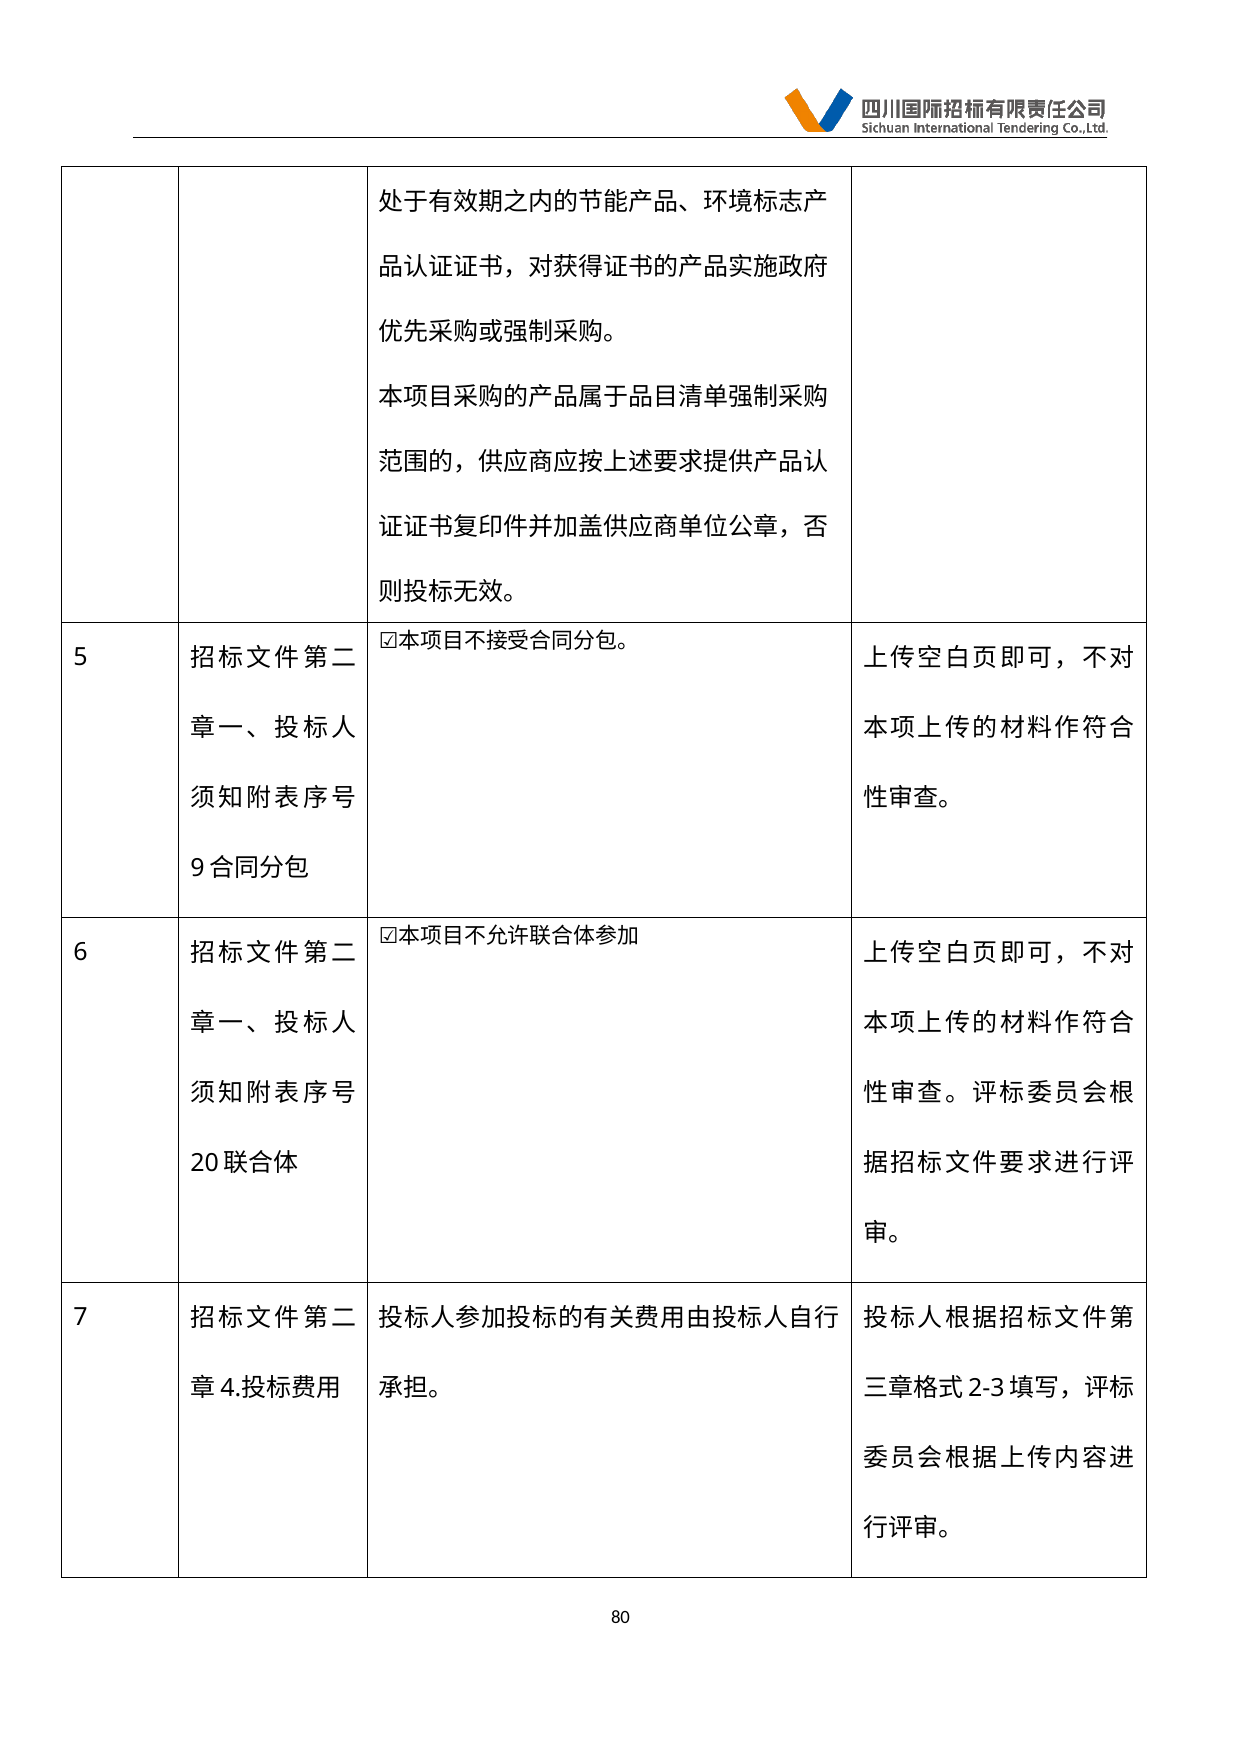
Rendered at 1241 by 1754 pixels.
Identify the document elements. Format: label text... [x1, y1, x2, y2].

table_cell 6 [62, 918, 178, 1282]
table_cell 7 [62, 1283, 178, 1577]
table_cell ☑本项目不接受合同分包。 [368, 623, 851, 917]
picture [784, 88, 1108, 135]
table_cell ☑本项目不允许联合体参加 [368, 918, 851, 1282]
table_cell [852, 918, 1146, 1282]
table_cell 招标文件第二章一、投标人须知附表序号20联合体 [179, 918, 367, 1282]
table_cell 5 [62, 623, 178, 917]
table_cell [368, 167, 851, 622]
table_cell 4 [62, 167, 178, 622]
table_cell 招标文件第二章4.投标费用 [179, 1283, 367, 1577]
table_cell 上传空白页即可，不对本项上传的材料作符合性审查。 [852, 623, 1146, 917]
table_cell 投标人参加投标的有关费用由投标人自行承担。 [368, 1283, 851, 1577]
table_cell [852, 167, 1146, 622]
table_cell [179, 167, 367, 622]
table_cell 投标人根据招标文件第三章格式2-3填写，评标委员会根据上传内容进行评审。 [852, 1283, 1146, 1577]
table_cell 招标文件第二章一、投标人须知附表序号9合同分包 [179, 623, 367, 917]
